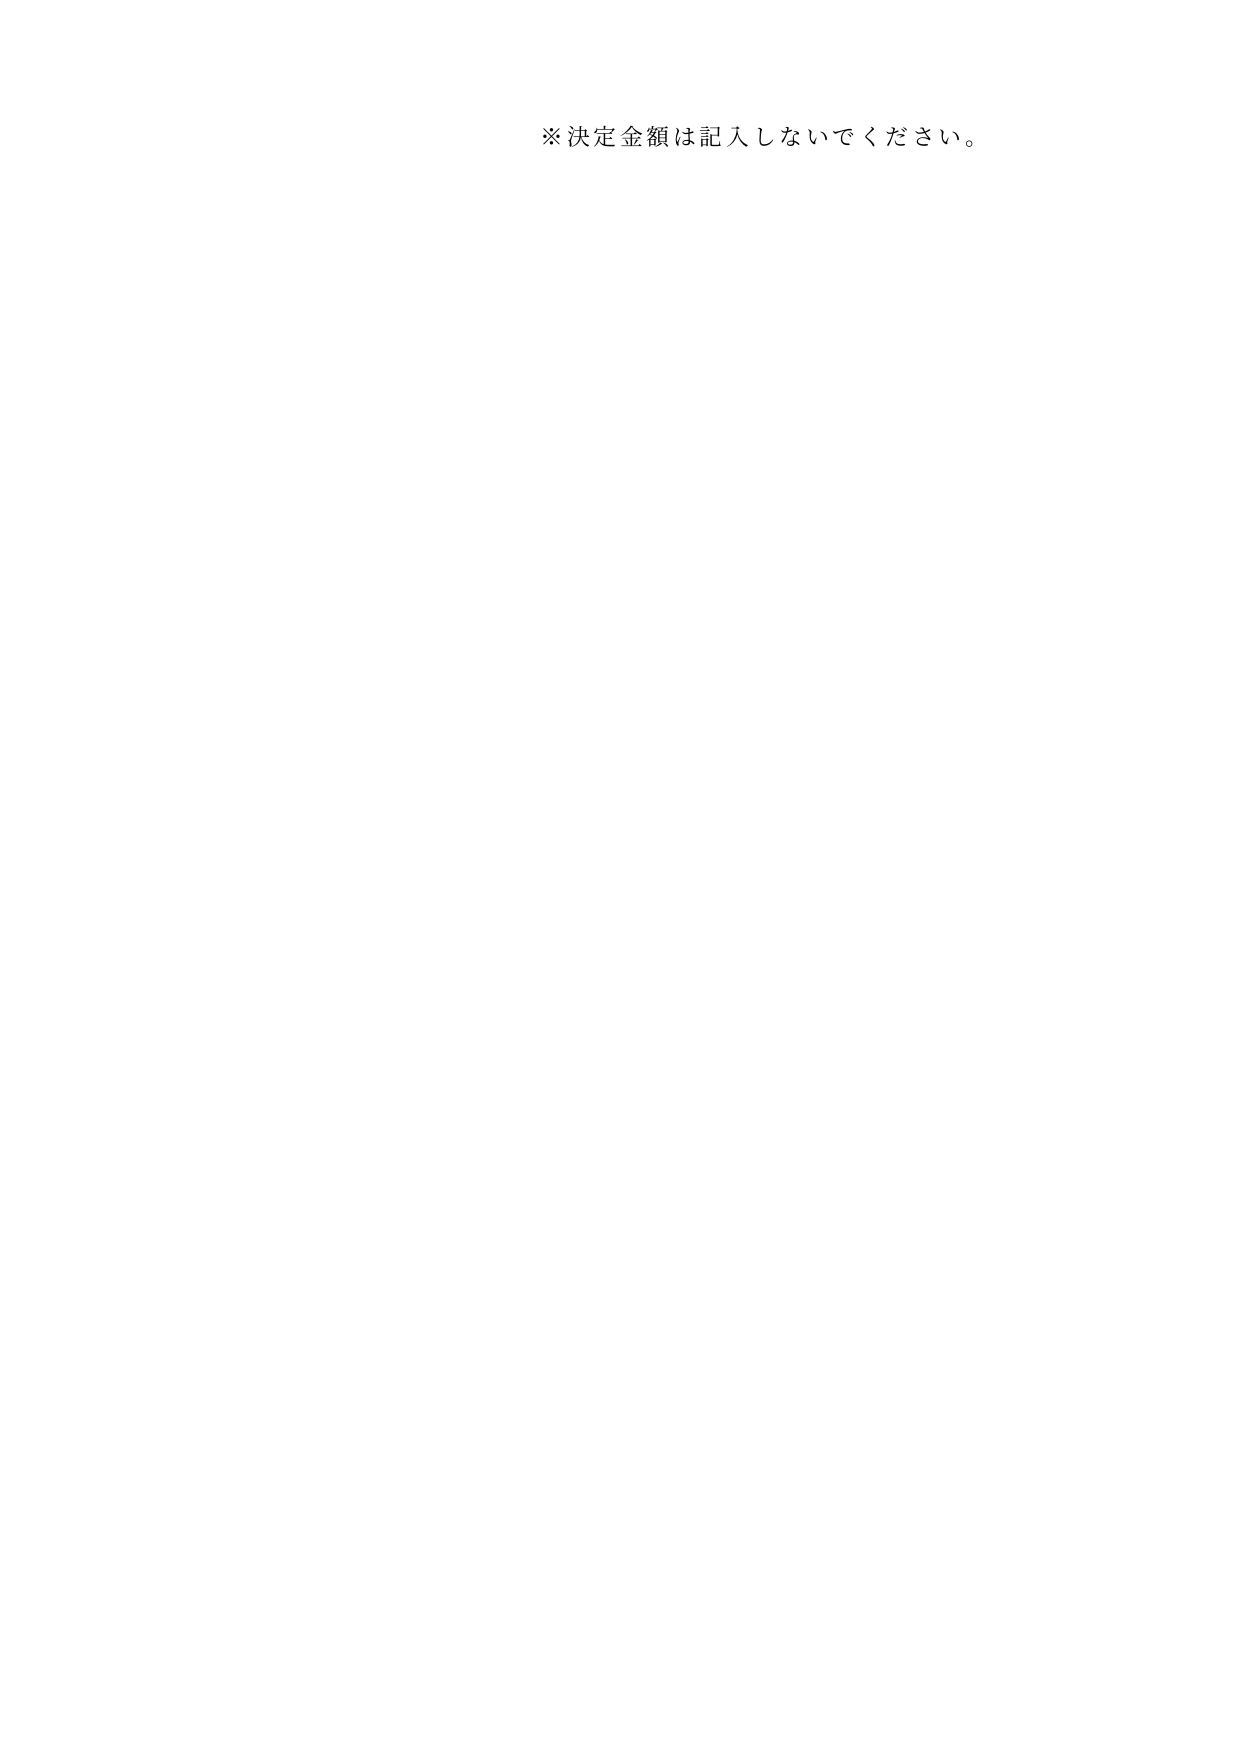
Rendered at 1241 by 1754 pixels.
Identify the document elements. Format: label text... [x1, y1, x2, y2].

text ※決定金額は記入しないでください。 [89, 118, 1151, 152]
